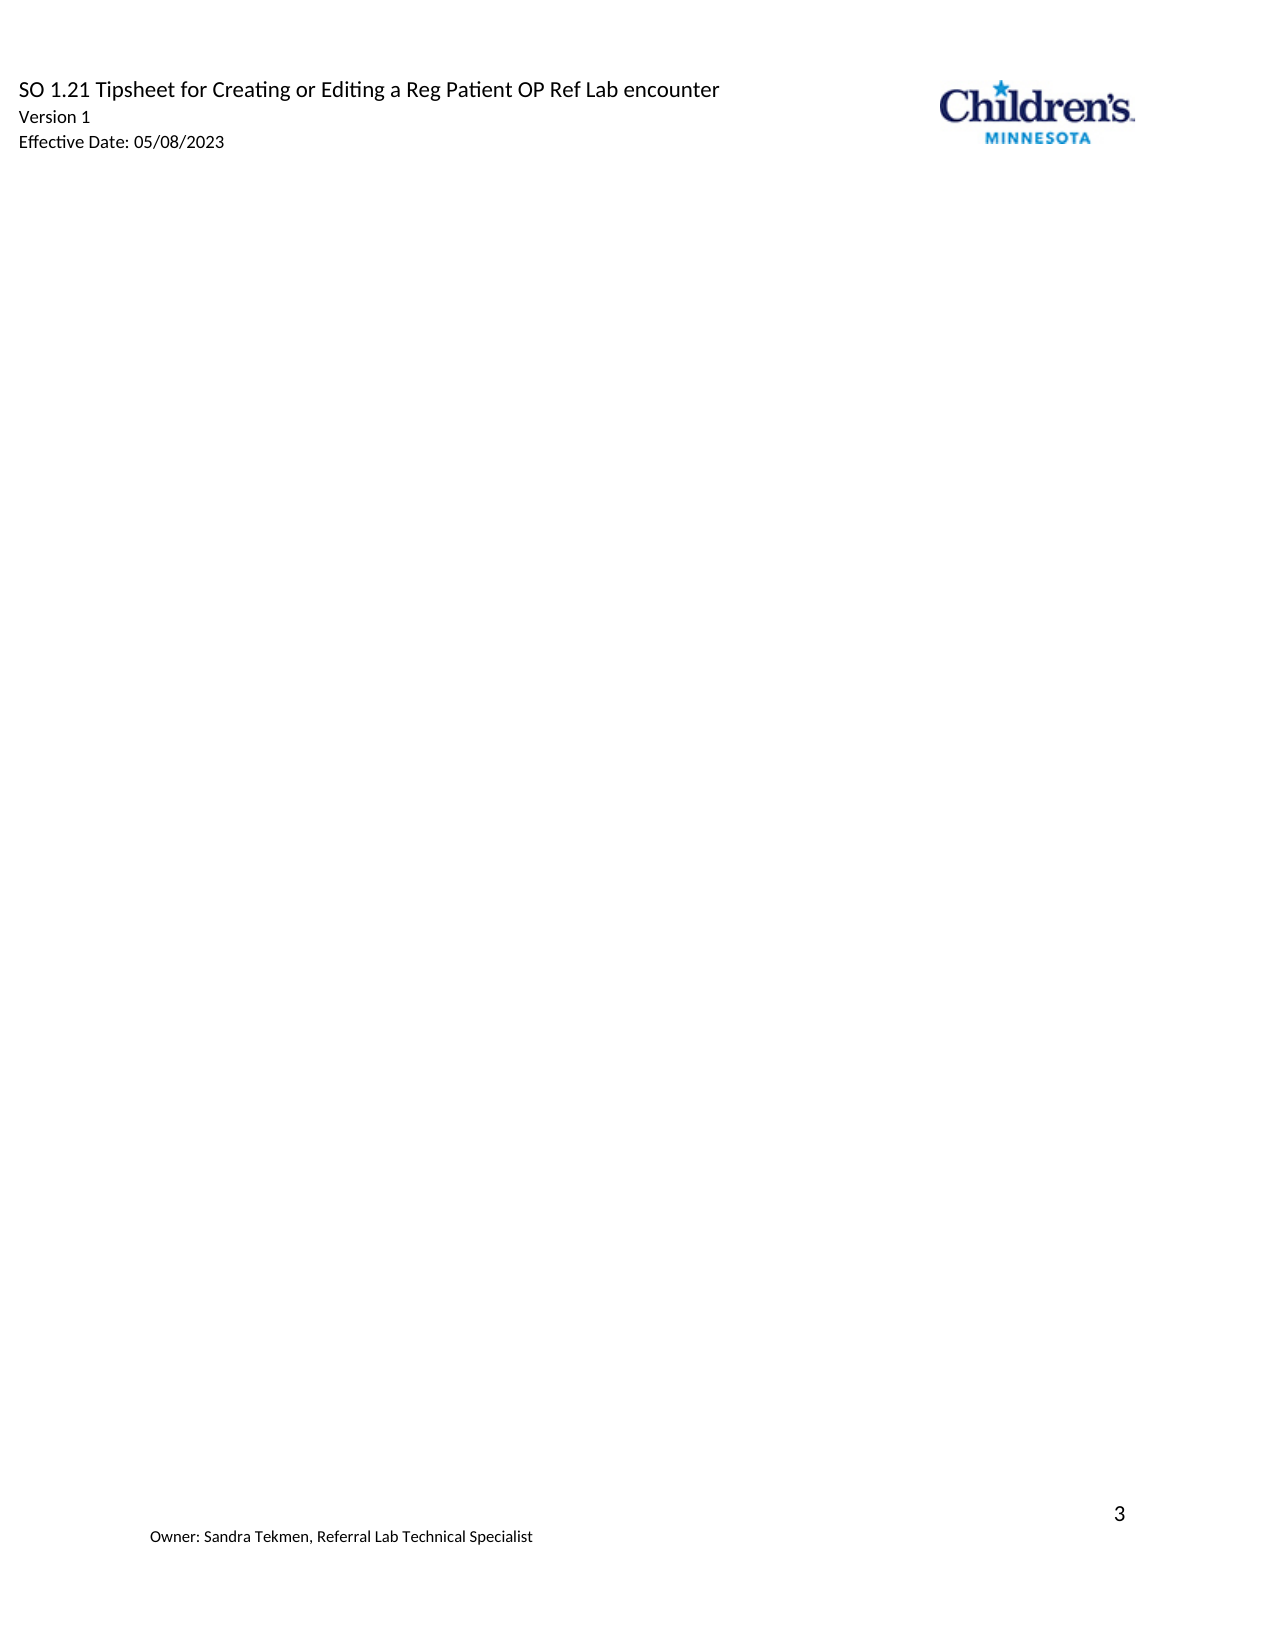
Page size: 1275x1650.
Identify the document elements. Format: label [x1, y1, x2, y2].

picture [940, 80, 1136, 144]
